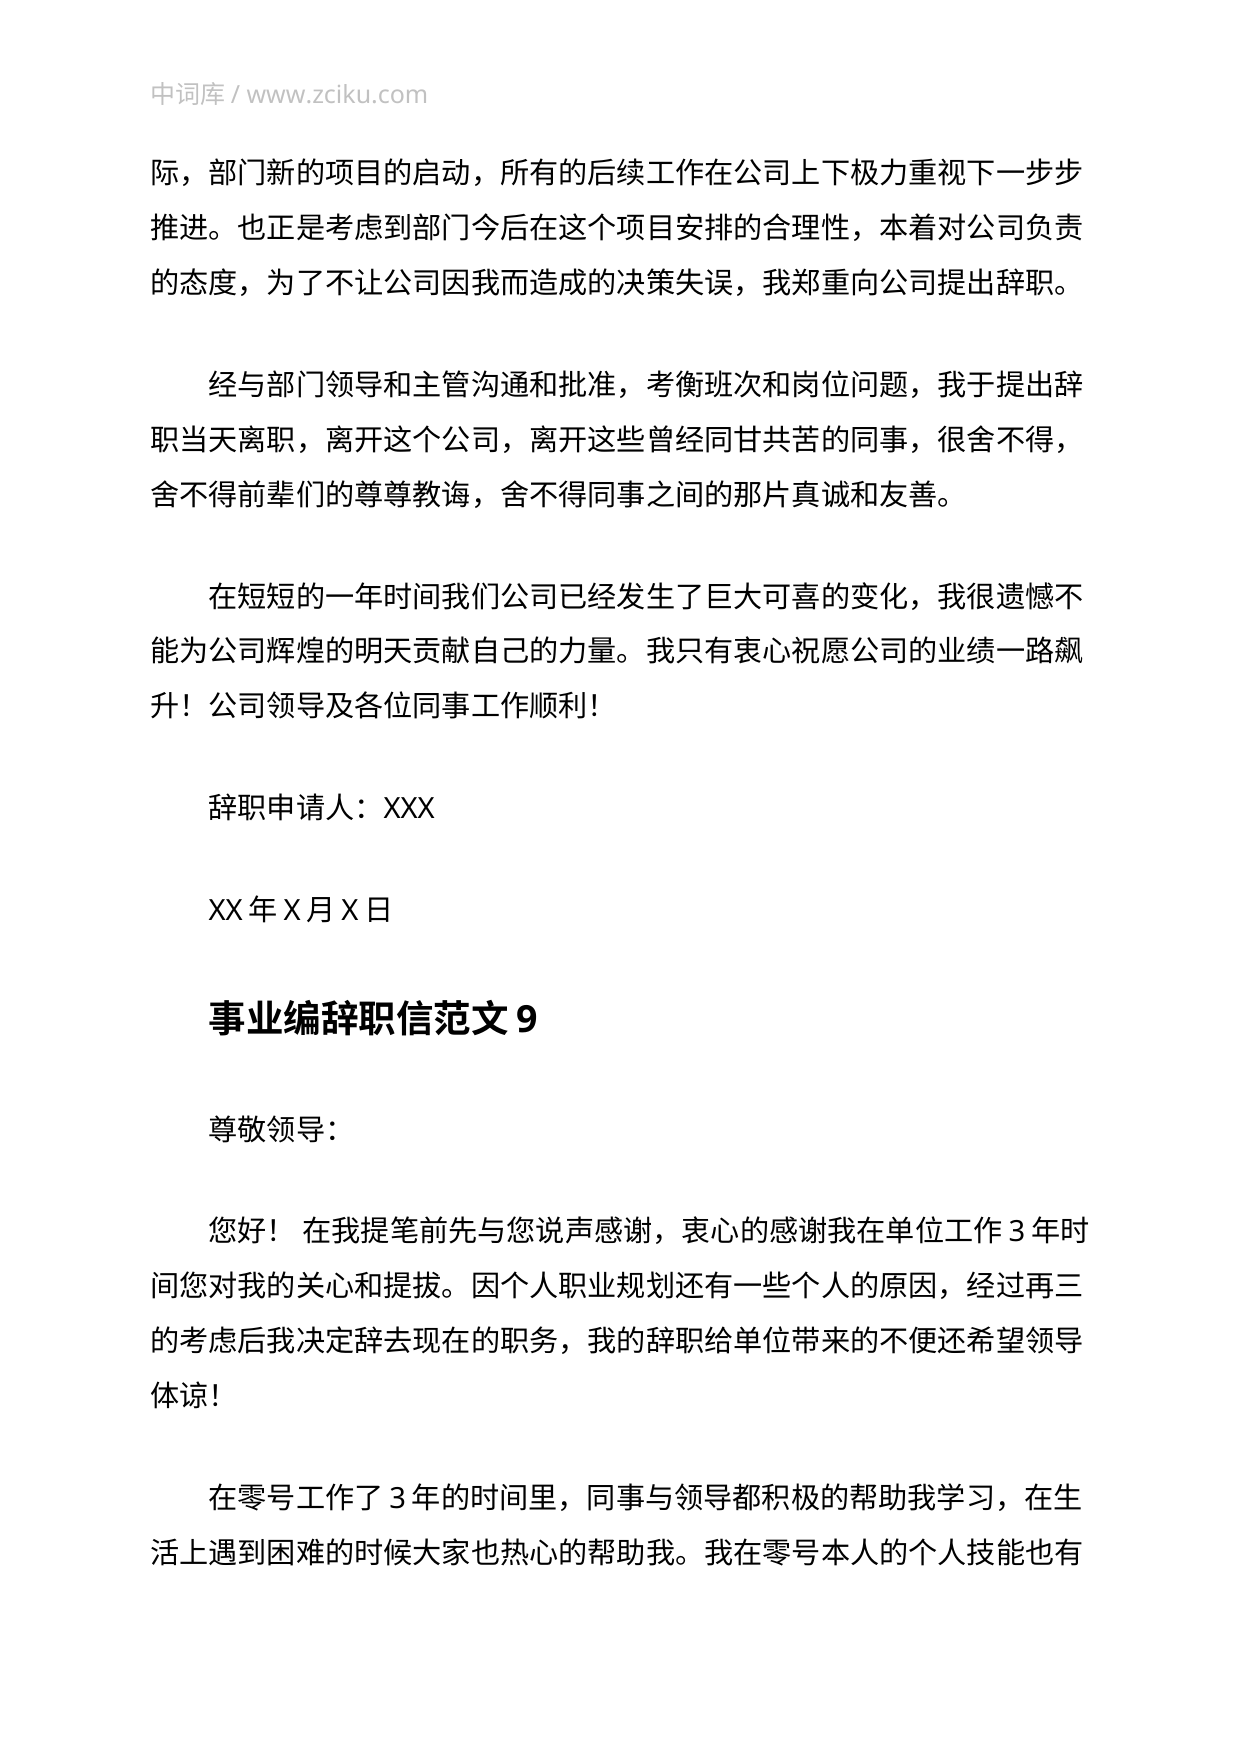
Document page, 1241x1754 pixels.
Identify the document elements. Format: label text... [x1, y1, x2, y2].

text 辞职申请人：XXX [150, 785, 1090, 827]
text 经与部门领导和主管沟通和批准，考衡班次和岗位问题，我于提出辞职当天离职，离开这个公司，离开这些曾经同甘共苦的同事，很舍不得，舍不得前辈们的尊尊教诲，舍不得同事之间的那片真诚和友善。 [150, 362, 1090, 514]
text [150, 150, 1090, 302]
text 在短短的一年时间我们公司已经发生了巨大可喜的变化，我很遗憾不能为公司辉煌的明天贡献自己的力量。我只有衷心祝愿公司的业绩一路飙升！公司领导及各位同事工作顺利！ [150, 573, 1090, 725]
text 事业编辞职信范文9 [150, 989, 1090, 1043]
text 您好！ 在我提笔前先与您说声感谢，衷心的感谢我在单位工作3年时间您对我的关心和提拔。因个人职业规划还有一些个人的原因，经过再三的考虑后我决定辞去现在的职务，我的辞职给单位带来的不便还希望领导体谅！ [150, 1208, 1090, 1415]
text XX年X月X日 [150, 887, 1090, 929]
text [150, 1474, 1090, 1572]
text 尊敬领导： [150, 1106, 1090, 1148]
